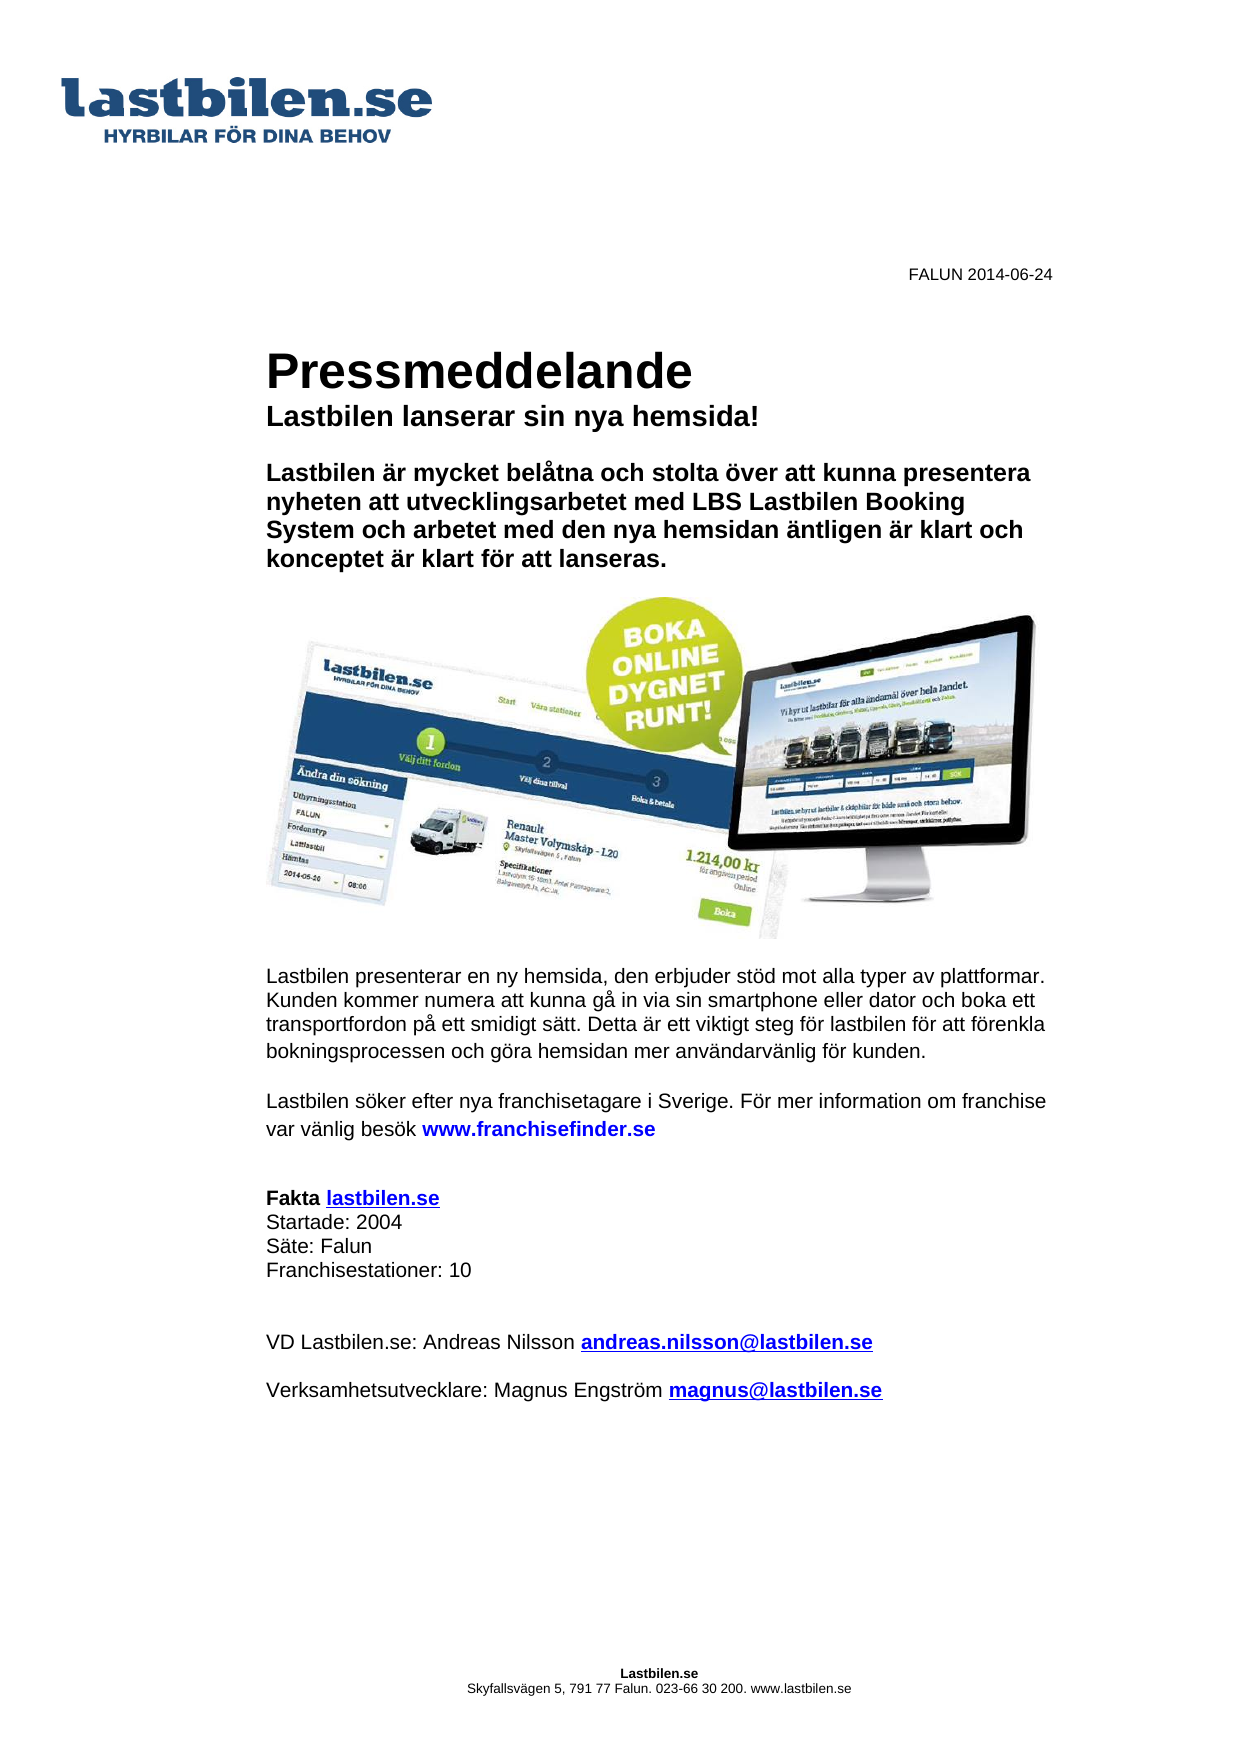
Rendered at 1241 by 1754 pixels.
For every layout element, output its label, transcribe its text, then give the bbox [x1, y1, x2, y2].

text Lastbilen lanserar sin nya hemsida! [266, 399, 1053, 433]
text Pressmeddelande [266, 342, 1053, 399]
text VD Lastbilen.se: Andreas Nilsson andreas.nilsson@lastbilen.se [266, 1330, 1053, 1354]
text Verksamhetsutvecklare: Magnus Engström magnus@lastbilen.se [266, 1378, 1053, 1402]
picture [60, 71, 433, 149]
text Franchisestationer: 10 [266, 1258, 1053, 1282]
text Lastbilen presenterar en ny hemsida, den erbjuder stöd mot alla typer av plattformar. Kunden kommer numera att kunna gå in via sin smartphone eller dator och boka ett transportfordon på ett smidigt sätt. Detta är ett viktigt steg för lastbilen för att förenkla bokningsprocessen och göra hemsidan mer användarvänlig för kunden. [266, 963, 1053, 1064]
picture [265, 597, 1053, 939]
text Säte: Falun [266, 1234, 1053, 1258]
text Lastbilen är mycket belåtna och stolta över att kunna presentera nyheten att utvecklingsarbetet med LBS Lastbilen Booking System och arbetet med den nya hemsidan äntligen är klart och konceptet är klart för att lanseras. [266, 458, 1053, 573]
text Startade: 2004 [266, 1210, 1053, 1234]
text Fakta lastbilen.se [266, 1186, 1053, 1210]
text FALUN 2014-06-24 [266, 265, 1053, 284]
text Lastbilen söker efter nya franchisetagare i Sverige. För mer information om franchise var vänlig besök www.franchisefinder.se [266, 1089, 1053, 1142]
